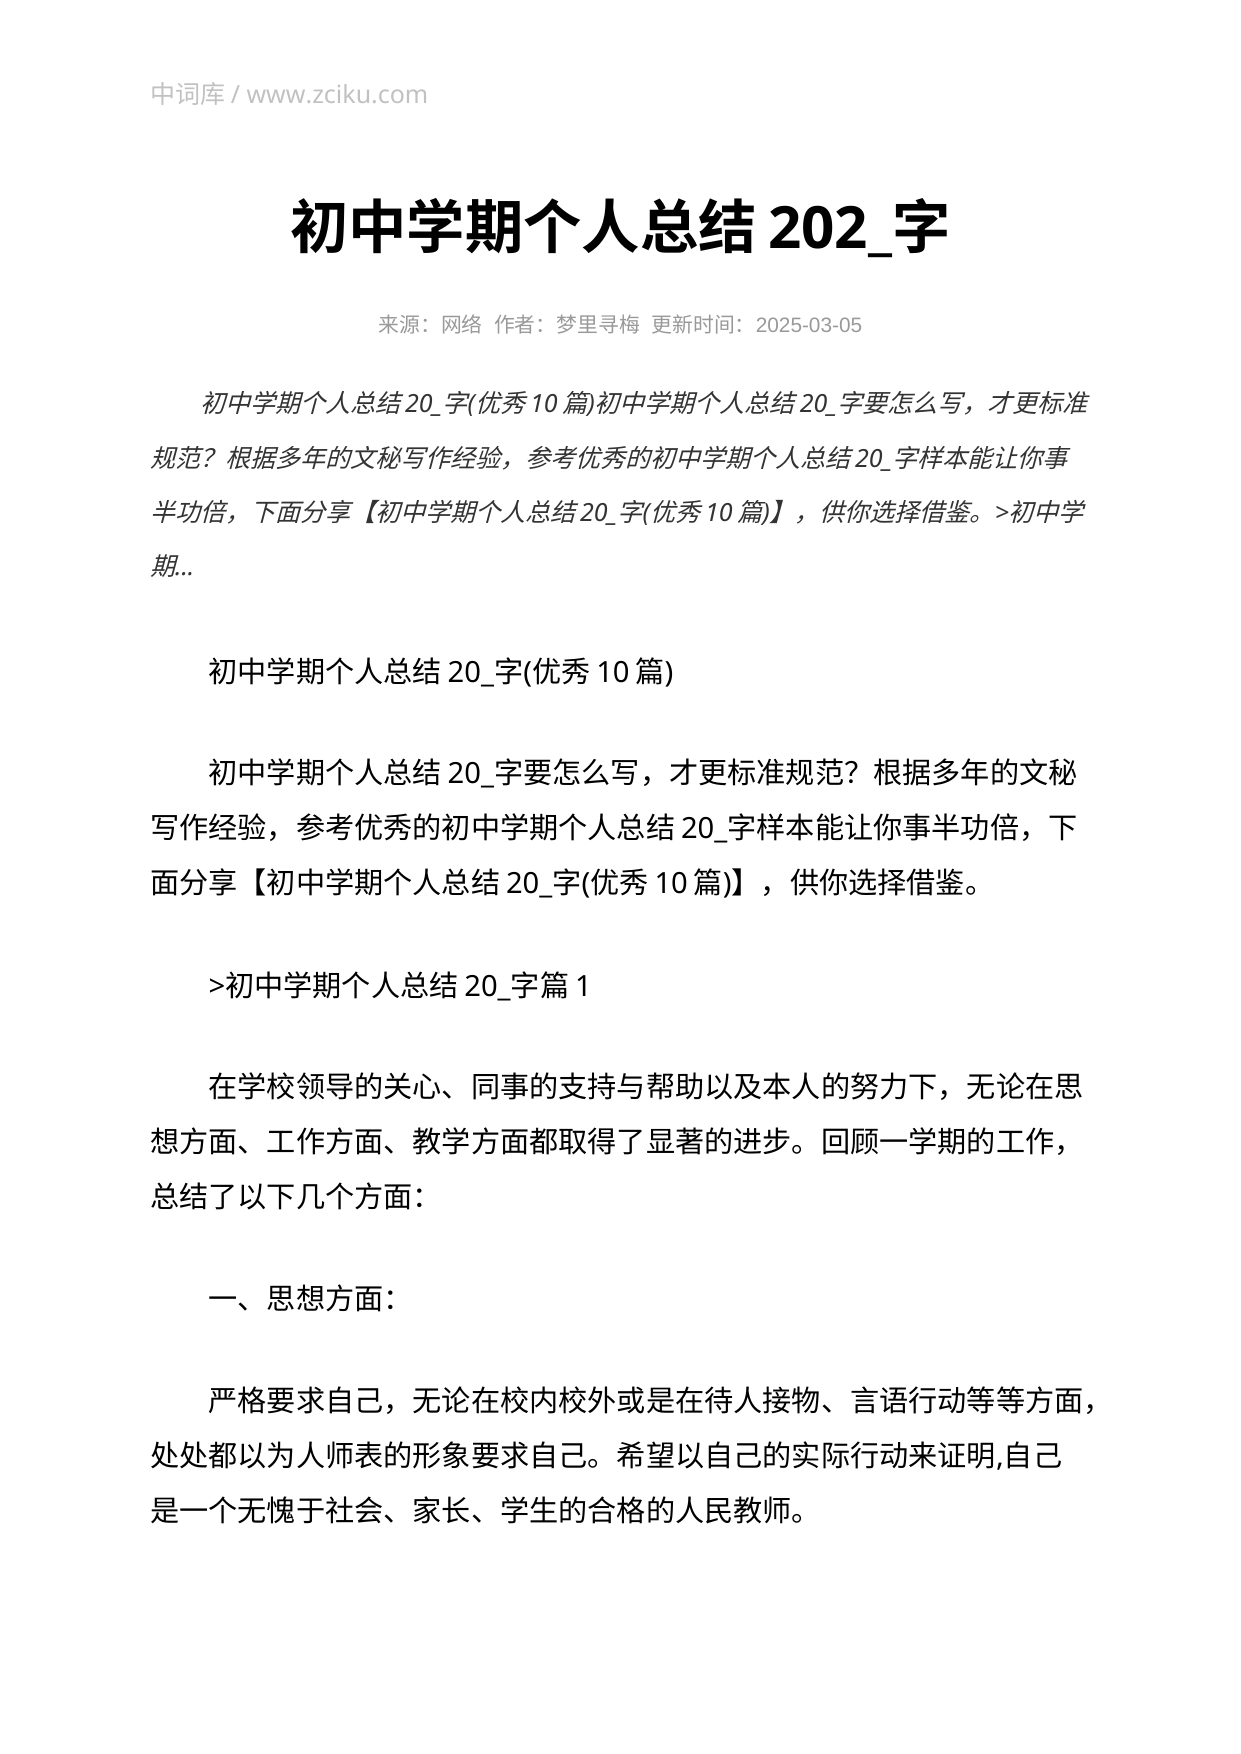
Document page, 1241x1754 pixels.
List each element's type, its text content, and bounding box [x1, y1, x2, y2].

text 严格要求自己，无论在校内校外或是在待人接物、言语行动等等方面，处处都以为人师表的形象要求自己。希望以自己的实际行动来证明,自己是一个无愧于社会、家长、学生的合格的人民教师。 [150, 1377, 1090, 1529]
subtitle 初中学期个人总结202_字 [150, 181, 1090, 266]
text >初中学期个人总结20_字篇1 [150, 962, 1090, 1004]
text 初中学期个人总结20_字(优秀10篇)初中学期个人总结20_字要怎么写，才更标准规范？根据多年的文秘写作经验，参考优秀的初中学期个人总结20_字样本能让你事半功倍，下面分享【初中学期个人总结20_字(优秀10篇)】，供你选择借鉴。>初中学期... [150, 384, 1090, 583]
text 一、思想方面： [150, 1276, 1090, 1318]
text 来源：网络 作者：梦里寻梅 更新时间：2025-03-05 [150, 313, 1090, 337]
text 初中学期个人总结20_字要怎么写，才更标准规范？根据多年的文秘写作经验，参考优秀的初中学期个人总结20_字样本能让你事半功倍，下面分享【初中学期个人总结20_字(优秀10篇)】，供你选择借鉴。 [150, 750, 1090, 902]
text 初中学期个人总结20_字(优秀10篇) [150, 648, 1090, 691]
text 在学校领导的关心、同事的支持与帮助以及本人的努力下，无论在思想方面、工作方面、教学方面都取得了显著的进步。回顾一学期的工作，总结了以下几个方面： [150, 1064, 1090, 1216]
